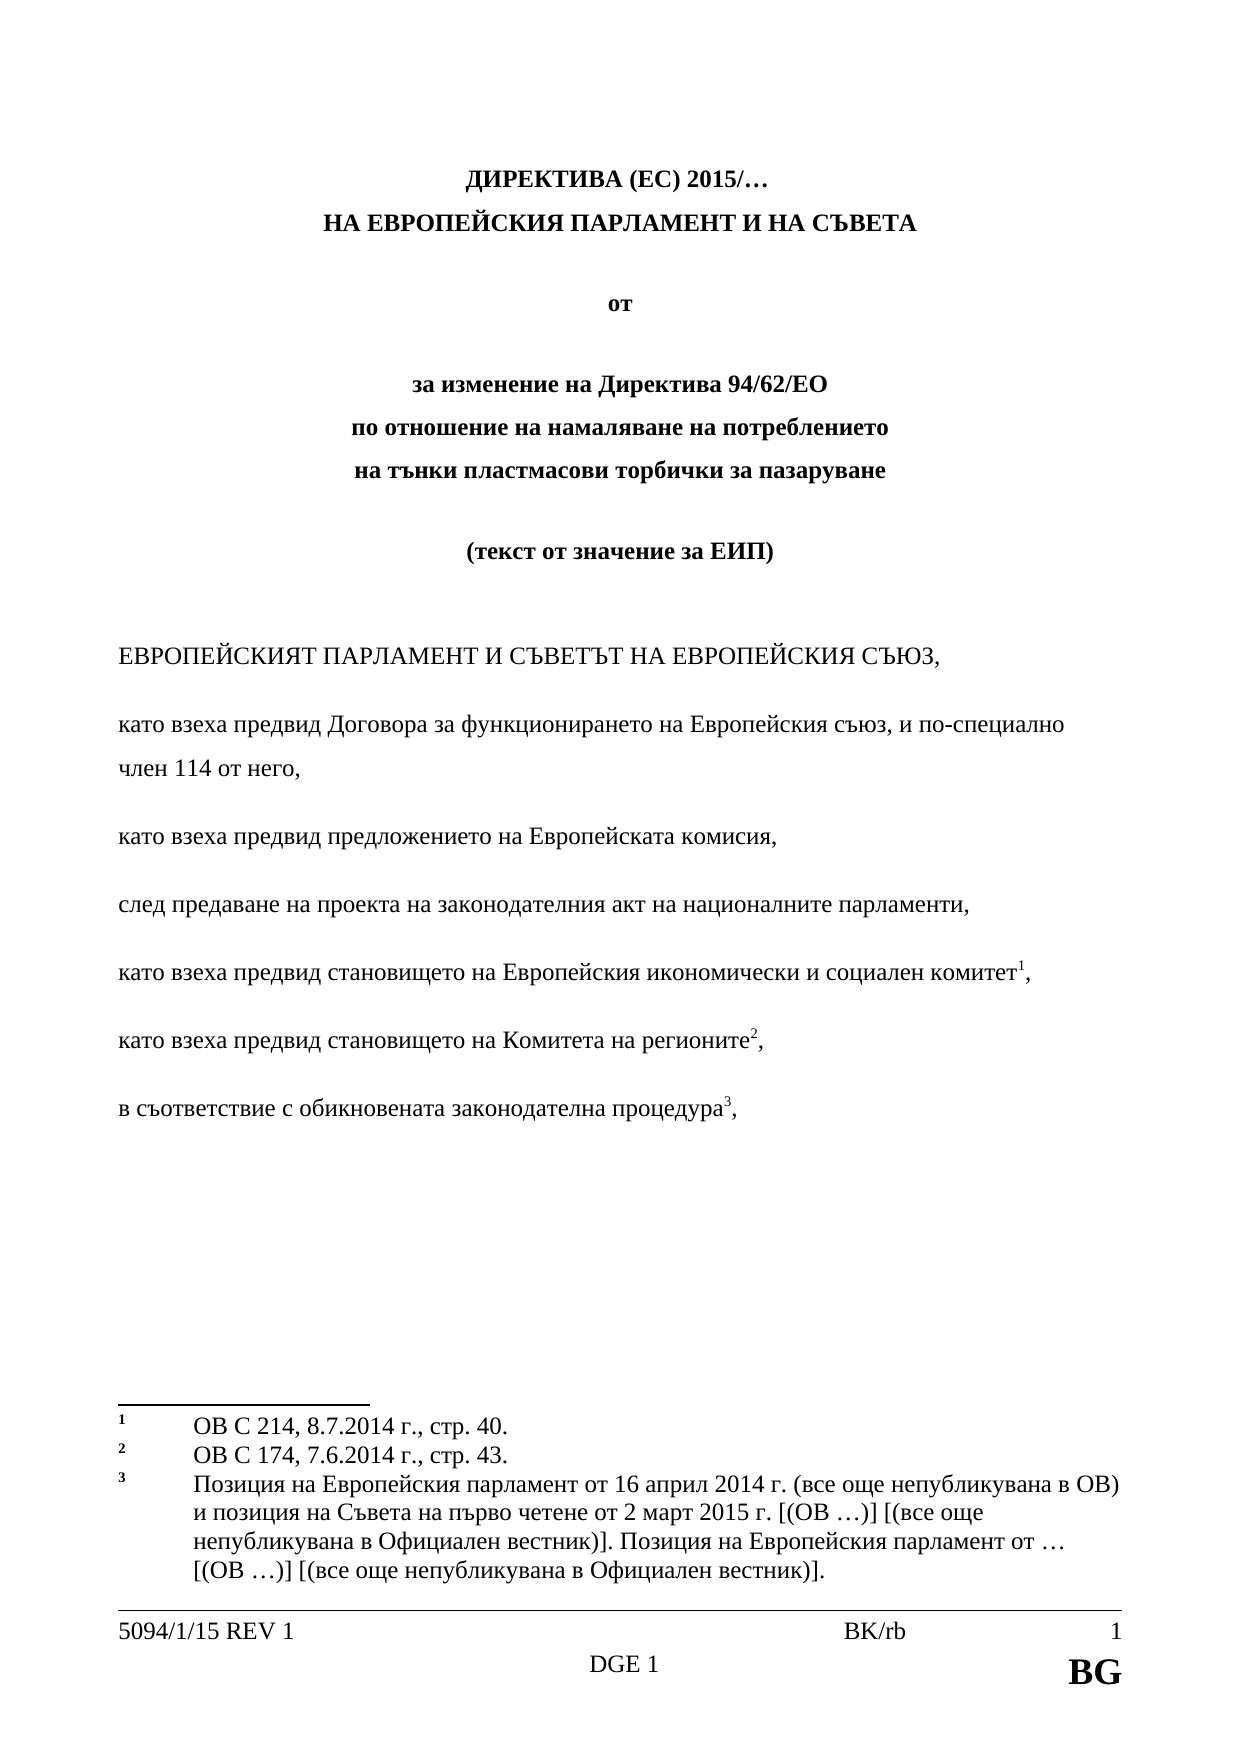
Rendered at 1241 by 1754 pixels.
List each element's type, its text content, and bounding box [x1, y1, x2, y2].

text за изменение на Директива 94/62/ЕО по отношение на намаляване на потреблението на тънки пластмасови торбички за пазаруване [118, 369, 1122, 484]
text като взеха предвид становището на Европейския икономически и социален комитет, [118, 957, 1122, 986]
text (текст от значение за ЕИП) [118, 536, 1122, 564]
text в съответствие с обикновената законодателна процедура, [118, 1093, 1122, 1122]
text ДИРЕКТИВА (ЕС) 2015/… НА ЕВРОПЕЙСКИЯ ПАРЛАМЕНТ И НА СЪВЕТА [118, 164, 1122, 236]
text като взеха предвид становището на Комитета на регионите, [118, 1025, 1122, 1054]
text като взеха предвид Договора за функционирането на Европейския съюз, и по-специално член 114 от него, [118, 709, 1122, 781]
text от [118, 288, 1122, 317]
text като взеха предвид предложението на Европейската комисия, [118, 821, 1122, 849]
text след предаване на проекта на законодателния акт на националните парламенти, [118, 889, 1122, 918]
text ЕВРОПЕЙСКИЯТ ПАРЛАМЕНТ И СЪВЕТЪТ НА ЕВРОПЕЙСКИЯ СЪЮЗ, [118, 641, 1122, 670]
